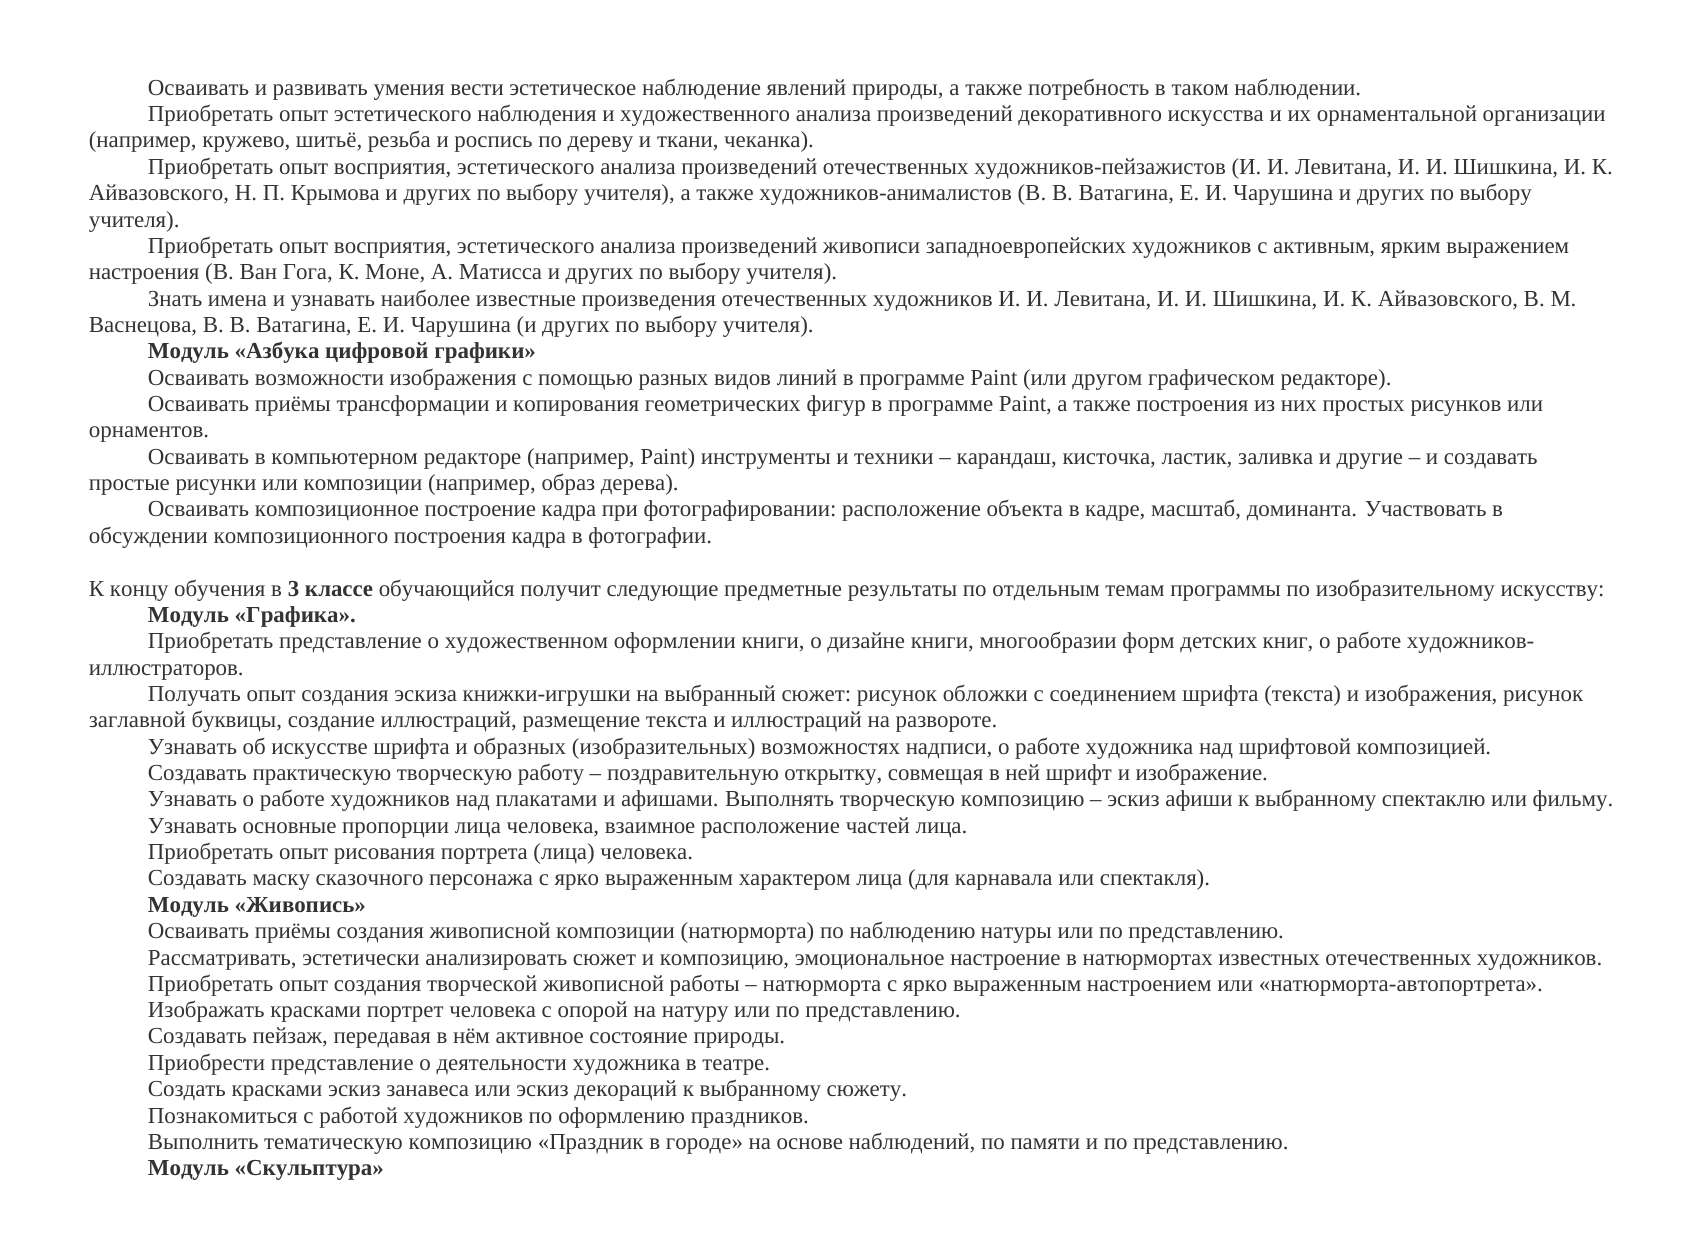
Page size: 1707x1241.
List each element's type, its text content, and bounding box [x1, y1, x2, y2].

text Создать красками эскиз занавеса или эскиз декораций к выбранному сюжету. [89, 1075, 1624, 1102]
text Осваивать приёмы создания живописной композиции (натюрморта) по наблюдению натуры или по представлению. [89, 917, 1624, 943]
text Приобретать опыт рисования портрета (лица) человека. [89, 838, 1624, 864]
text Приобретать опыт создания творческой живописной работы – натюрморта с ярко выраженным настроением или «натюрморта-автопортрета». [89, 970, 1624, 996]
text Модуль «Графика». [89, 601, 1624, 627]
text Приобретать опыт восприятия, эстетического анализа произведений отечественных художников-пейзажистов (И. И. Левитана, И. И. Шишкина, И. К. Айвазовского, Н. П. Крымова и других по выбору учителя), а также художников-анималистов (В. В. Ватагина, Е. И. Чарушина и других по выбору учителя). [89, 153, 1624, 232]
text Осваивать и развивать умения вести эстетическое наблюдение явлений природы, а также потребность в таком наблюдении. [89, 74, 1624, 100]
text Узнавать об искусстве шрифта и образных (изобразительных) возможностях надписи, о работе художника над шрифтовой композицией. [89, 733, 1624, 759]
text Знать имена и узнавать наиболее известные произведения отечественных художников И. И. Левитана, И. И. Шишкина, И. К. Айвазовского, В. М. Васнецова, В. В. Ватагина, Е. И. Чарушина (и других по выбору учителя). [89, 285, 1624, 337]
text Модуль «Живопись» [89, 891, 1624, 917]
text Приобретать опыт восприятия, эстетического анализа произведений живописи западноевропейских художников с активным, ярким выражением настроения (В. Ван Гога, К. Моне, А. Матисса и других по выбору учителя). [89, 232, 1624, 285]
text Приобретать опыт эстетического наблюдения и художественного анализа произведений декоративного искусства и их орнаментальной организации (например, кружево, шитьё, резьба и роспись по дереву и ткани, чеканка). [89, 100, 1624, 153]
text Узнавать основные пропорции лица человека, взаимное расположение частей лица. [89, 812, 1624, 838]
text Познакомиться с работой художников по оформлению праздников. [89, 1102, 1624, 1128]
text Приобретать представление о художественном оформлении книги, о дизайне книги, многообразии форм детских книг, о работе художников-иллюстраторов. [89, 627, 1624, 680]
text Изображать красками портрет человека с опорой на натуру или по представлению. [89, 996, 1624, 1023]
text Рассматривать, эстетически анализировать сюжет и композицию, эмоциональное настроение в натюрмортах известных отечественных художников. [89, 943, 1624, 970]
text Осваивать возможности изображения с помощью разных видов линий в программе Paint (или другом графическом редакторе). [89, 364, 1624, 390]
text Осваивать в компьютерном редакторе (например, Paint) инструменты и техники – карандаш, кисточка, ластик, заливка и другие – и создавать простые рисунки или композиции (например, образ дерева). [89, 443, 1624, 496]
text К концу обучения в 3 классе обучающийся получит следующие предметные результаты по отдельным темам программы по изобразительному искусству: [89, 574, 1624, 601]
text Осваивать приёмы трансформации и копирования геометрических фигур в программе Paint, а также построения из них простых рисунков или орнаментов. [89, 390, 1624, 443]
text Создавать маску сказочного персонажа с ярко выраженным характером лица (для карнавала или спектакля). [89, 864, 1624, 891]
text Создавать практическую творческую работу – поздравительную открытку, совмещая в ней шрифт и изображение. [89, 759, 1624, 785]
text Узнавать о работе художников над плакатами и афишами. Выполнять творческую композицию – эскиз афиши к выбранному спектаклю или фильму. [89, 785, 1624, 812]
text Создавать пейзаж, передавая в нём активное состояние природы. [89, 1023, 1624, 1049]
text Модуль «Скульптура» [89, 1154, 1624, 1181]
text Модуль «Азбука цифровой графики» [89, 337, 1624, 364]
text Получать опыт создания эскиза книжки-игрушки на выбранный сюжет: рисунок обложки с соединением шрифта (текста) и изображения, рисунок заглавной буквицы, создание иллюстраций, размещение текста и иллюстраций на развороте. [89, 680, 1624, 733]
text Выполнить тематическую композицию «Праздник в городе» на основе наблюдений, по памяти и по представлению. [89, 1128, 1624, 1154]
text Приобрести представление о деятельности художника в театре. [89, 1049, 1624, 1075]
text Осваивать композиционное построение кадра при фотографировании: расположение объекта в кадре, масштаб, доминанта. Участвовать в обсуждении композиционного построения кадра в фотографии. [89, 496, 1624, 548]
